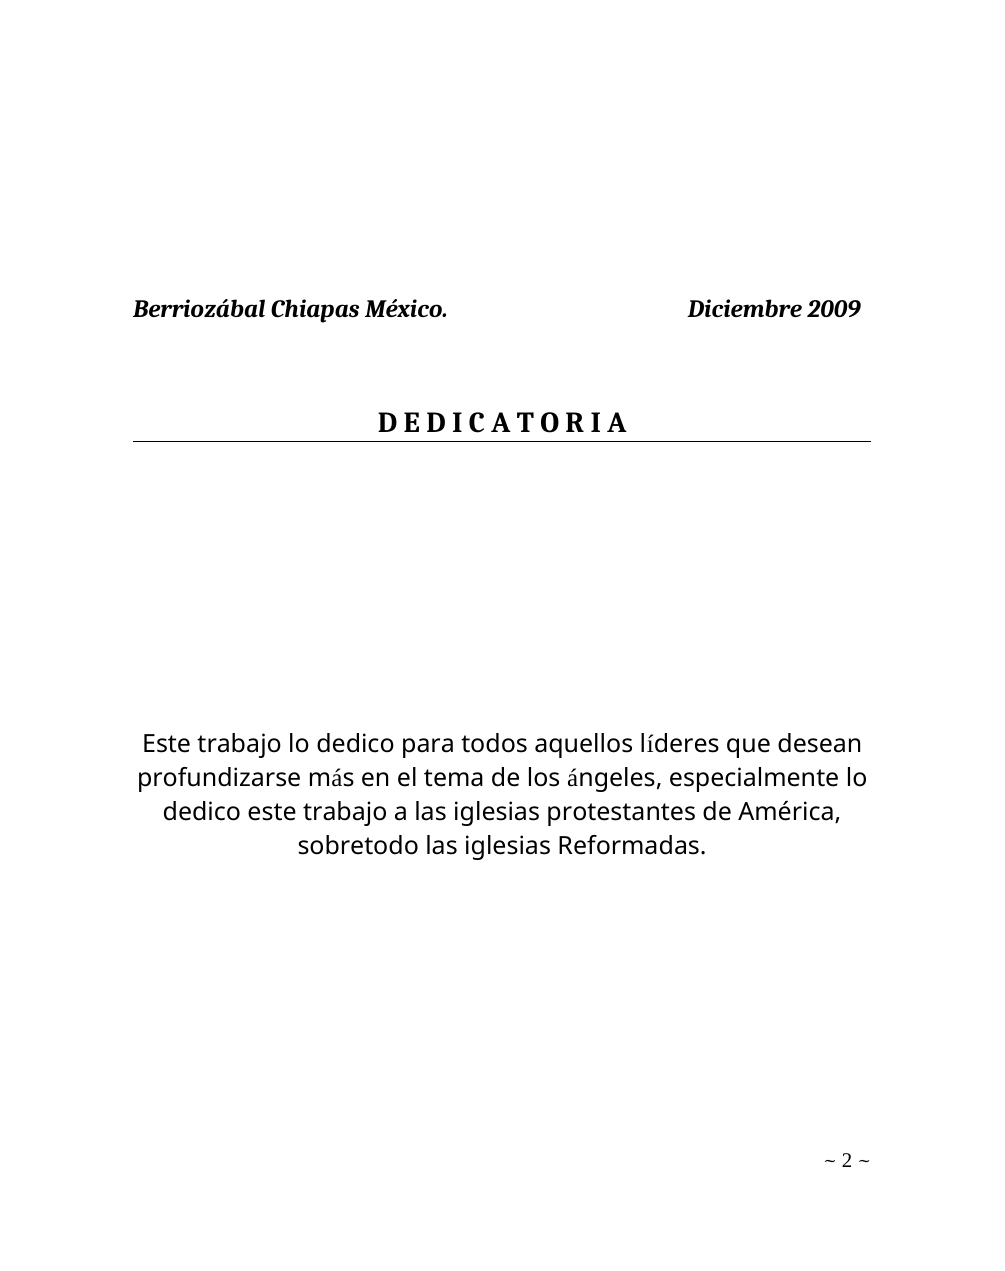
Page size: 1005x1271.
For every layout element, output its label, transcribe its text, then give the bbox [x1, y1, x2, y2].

subtitle Berriozábal Chiapas México. Diciembre 2009 [133, 298, 871, 323]
subtitle D E D I C A T O R I A [133, 406, 871, 441]
text Este trabajo lo dedico para todos aquellos líderes que desean profundizarse más en el tema de los ángeles, especialmente lo dedico este trabajo a las iglesias protestantes de América, sobretodo las iglesias Reformadas. [133, 726, 871, 862]
